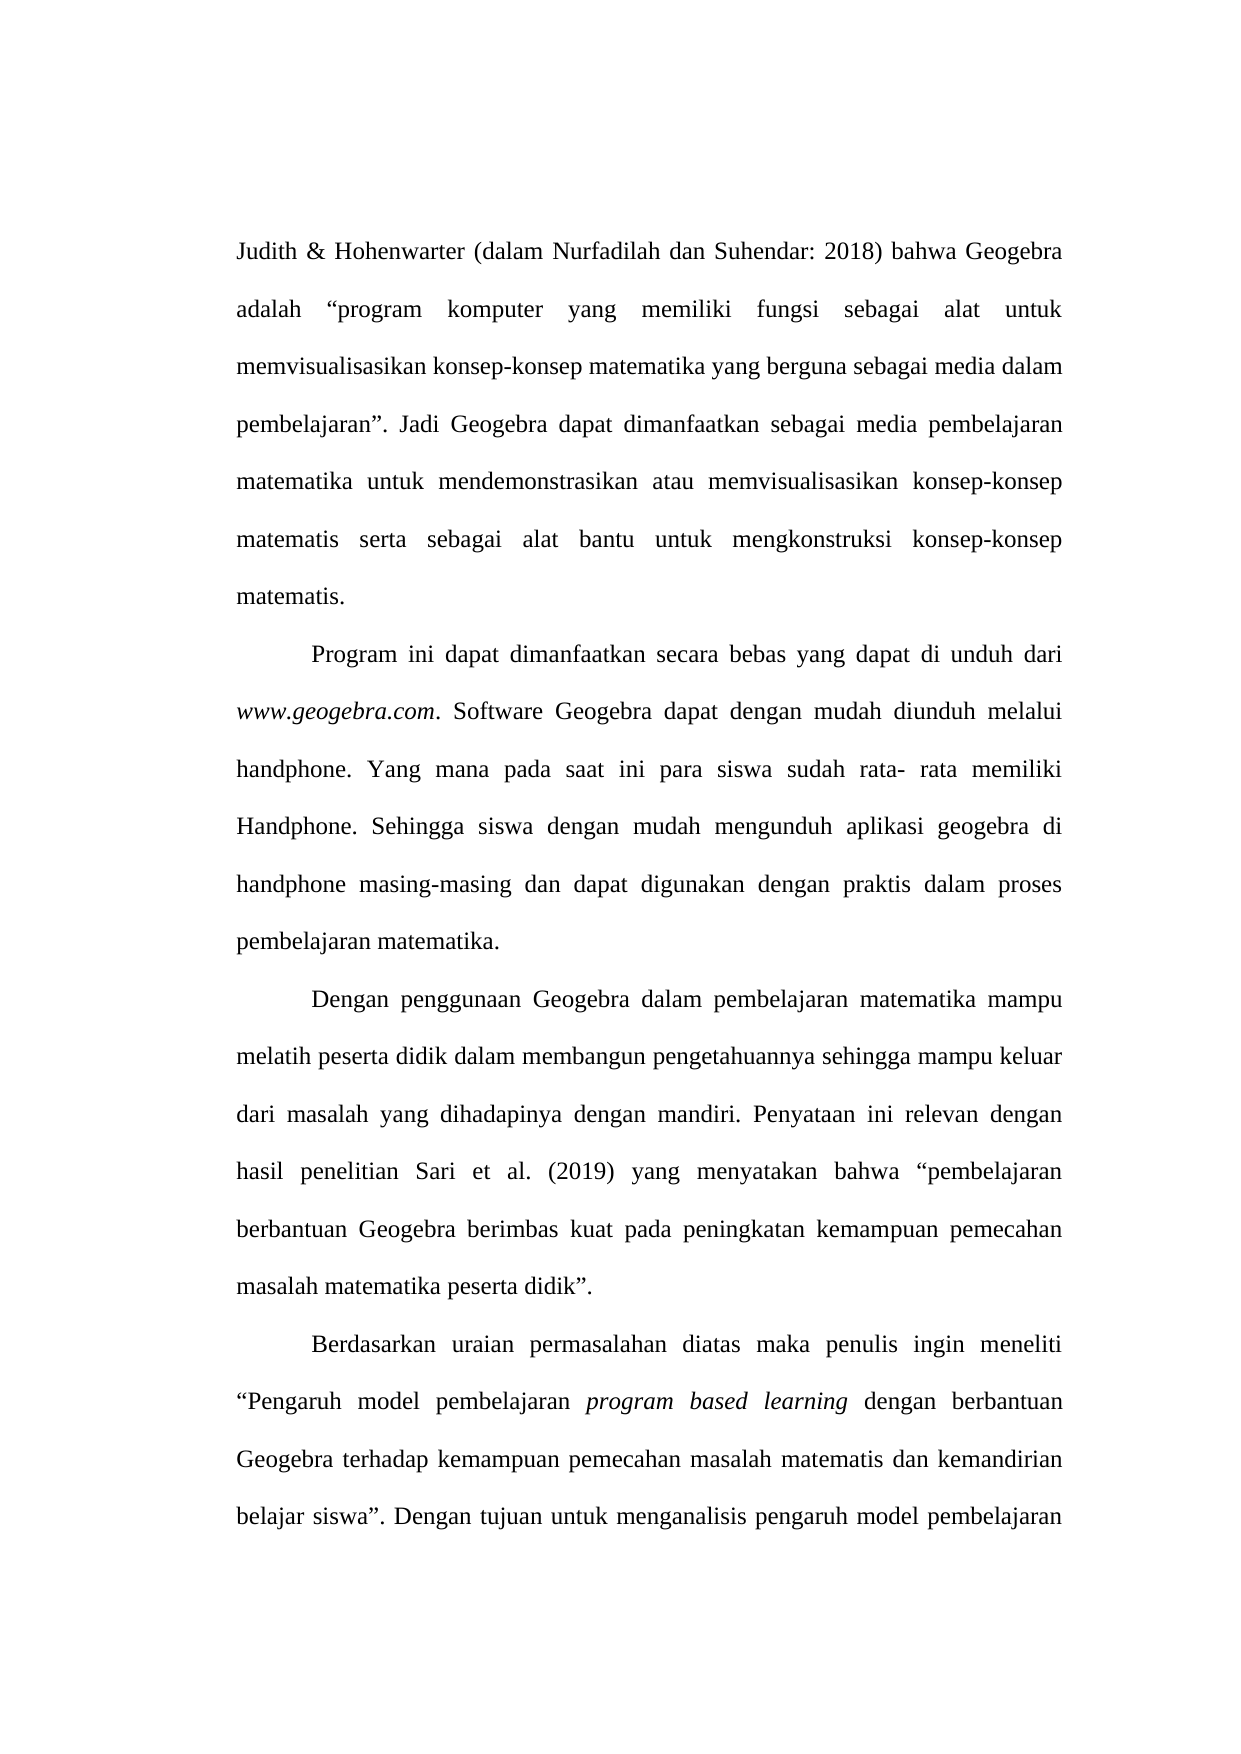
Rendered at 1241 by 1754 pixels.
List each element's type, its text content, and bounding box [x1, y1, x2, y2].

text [236, 1329, 1063, 1530]
text Dengan penggunaan Geogebra dalam pembelajaran matematika mampu melatih peserta didik dalam membangun pengetahuannya sehingga mampu keluar dari masalah yang dihadapinya dengan mandiri. Penyataan ini relevan dengan hasil penelitian Sari et al. (2019) yang menyatakan bahwa “pembelajaran berbantuan Geogebra berimbas kuat pada peningkatan kemampuan pemecahan masalah matematika peserta didik”. [236, 984, 1063, 1300]
text Program ini dapat dimanfaatkan secara bebas yang dapat di unduh dari www.geogebra.com. Software Geogebra dapat dengan mudah diunduh melalui handphone. Yang mana pada saat ini para siswa sudah rata- rata memiliki Handphone. Sehingga siswa dengan mudah mengunduh aplikasi geogebra di handphone masing-masing dan dapat digunakan dengan praktis dalam proses pembelajaran matematika. [236, 639, 1063, 955]
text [236, 236, 1063, 610]
